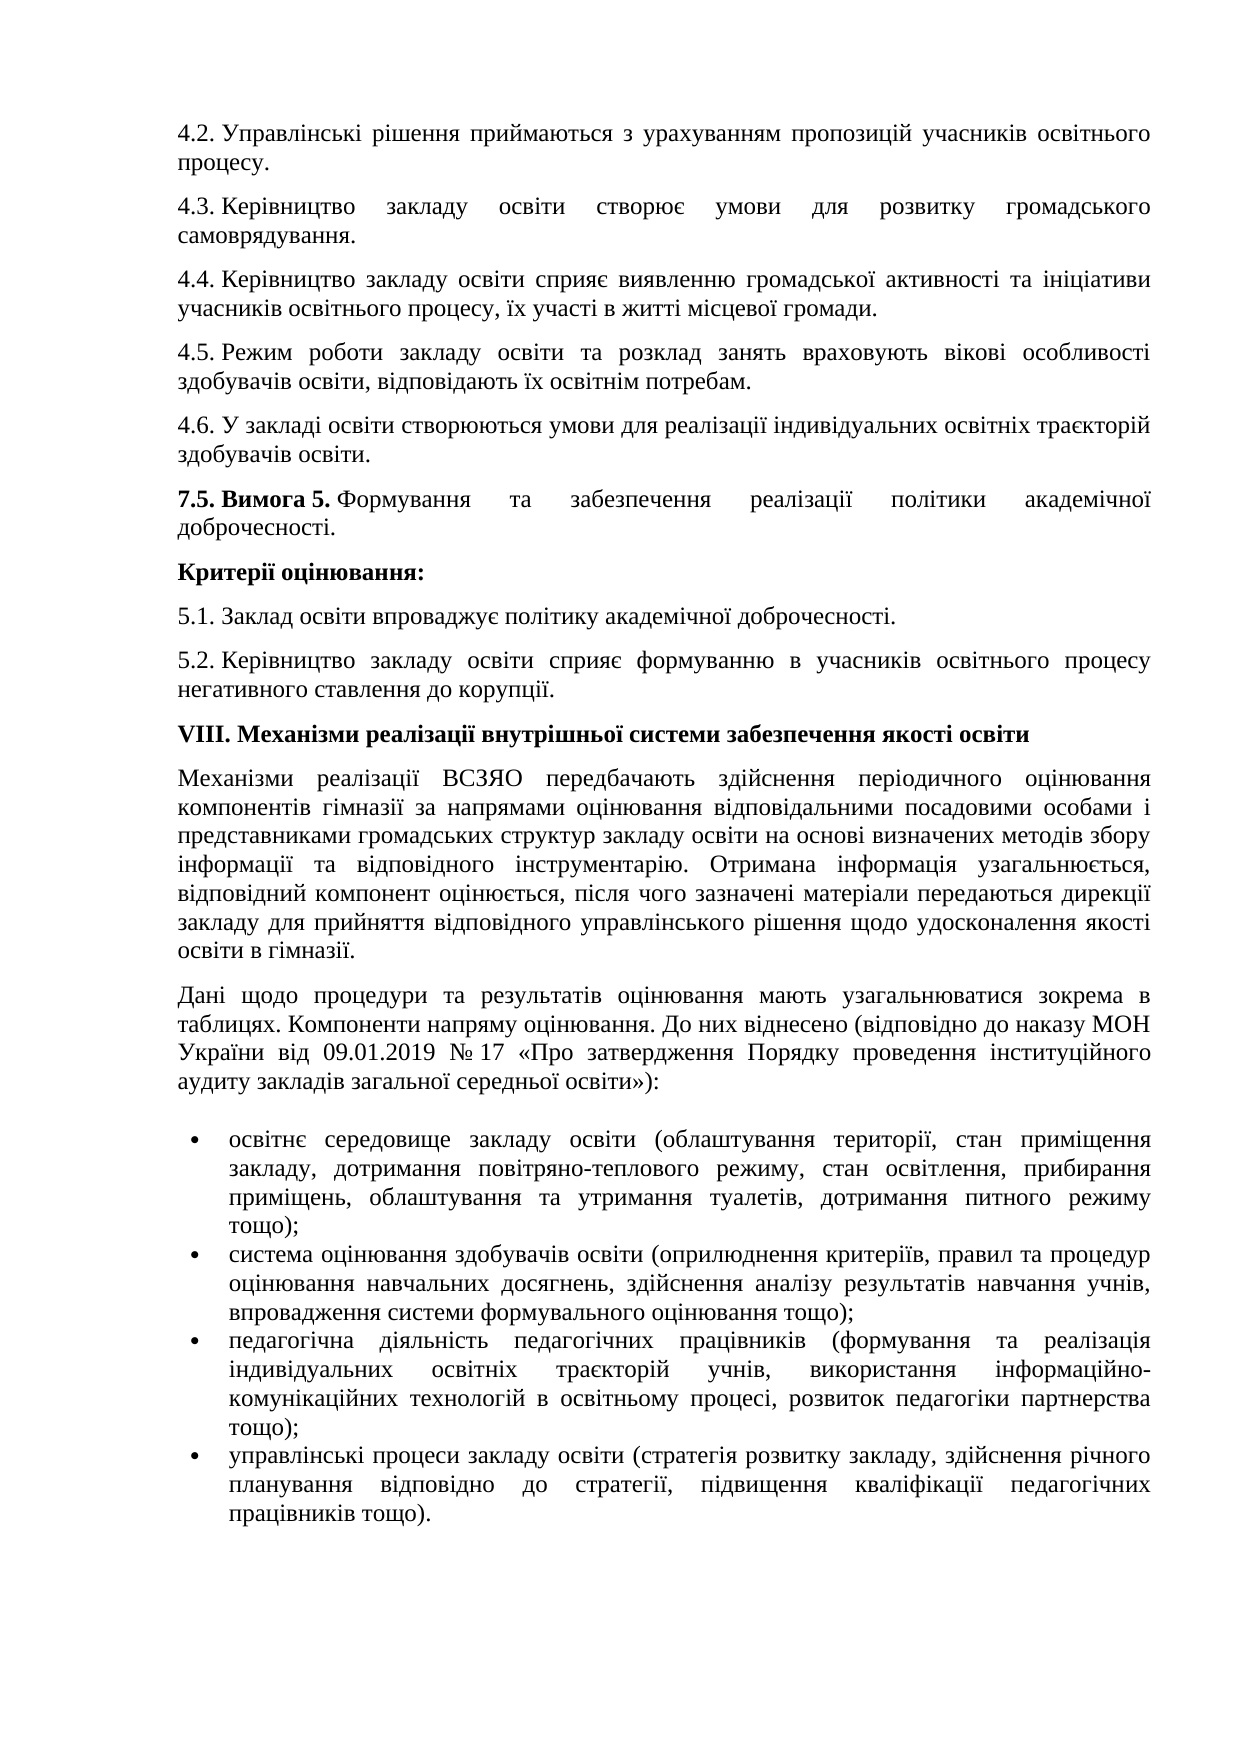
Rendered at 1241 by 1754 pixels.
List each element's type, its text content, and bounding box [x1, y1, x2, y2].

text 4.3. Керівництво закладу освіти створює умови для розвитку громадського самоврядування. [177, 191, 1152, 249]
text 4.6. У закладі освіти створюються умови для реалізації індивідуальних освітніх траєкторій здобувачів освіти. [177, 411, 1152, 468]
text 4.2. Управлінські рішення приймаються з урахуванням пропозицій учасників освітнього процесу. [177, 118, 1152, 176]
list освітнє середовище закладу освіти (облаштування території, стан приміщення закладу, дотримання повітряно-теплового режиму, стан освітлення, прибирання приміщень, облаштування та утримання туалетів, дотримання питного режиму тощо); [191, 1124, 1152, 1239]
list система оцінювання здобувачів освіти (оприлюднення критеріїв, правил та процедур оцінювання навчальних досягнень, здійснення аналізу результатів навчання учнів, впровадження системи формувального оцінювання тощо); [191, 1239, 1152, 1325]
list управлінські процеси закладу освіти (стратегія розвитку закладу, здійснення річного планування відповідно до стратегії, підвищення кваліфікації педагогічних працівників тощо). [191, 1440, 1152, 1527]
list педагогічна діяльність педагогічних працівників (формування та реалізація індивідуальних освітніх траєкторій учнів, використання інформаційно-комунікаційних технологій в освітньому процесі, розвиток педагогіки партнерства тощо); [191, 1325, 1152, 1440]
text Дані щодо процедури та результатів оцінювання мають узагальнюватися зокрема в таблицях. Компоненти напряму оцінювання. До них віднесено (відповідно до наказу МОН України від 09.01.2019 № 17 «Про затвердження Порядку проведення інституційного аудиту закладів загальної середньої освіти»): [177, 980, 1152, 1095]
text Механізми реалізації ВСЗЯО передбачають здійснення періодичного оцінювання компонентів гімназії за напрямами оцінювання відповідальними посадовими особами і представниками громадських структур закладу освіти на основі визначених методів збору інформації та відповідного інструментарію. Отримана інформація узагальнюється, відповідний компонент оцінюється, після чого зазначені матеріали передаються дирекції закладу для прийняття відповідного управлінського рішення щодо удосконалення якості освіти в гімназії. [177, 763, 1152, 964]
text 5.2. Керівництво закладу освіти сприяє формуванню в учасників освітнього процесу негативного ставлення до корупції. [177, 646, 1152, 703]
text 4.4. Керівництво закладу освіти сприяє виявленню громадської активності та ініціативи учасників освітнього процесу, їх участі в житті місцевої громади. [177, 264, 1152, 322]
text VIIІ. Механізми реалізації внутрішньої системи забезпечення якості освіти [177, 719, 1152, 747]
text Критерії оцінювання: [177, 557, 1152, 586]
text 5.1. Заклад освіти впроваджує політику академічної доброчесності. [177, 601, 1152, 630]
text 7.5. Вимога 5. Формування та забезпечення реалізації політики академічної доброчесності. [177, 484, 1152, 541]
text 4.5. Режим роботи закладу освіти та розклад занять враховують вікові особливості здобувачів освіти, відповідають їх освітнім потребам. [177, 337, 1152, 395]
